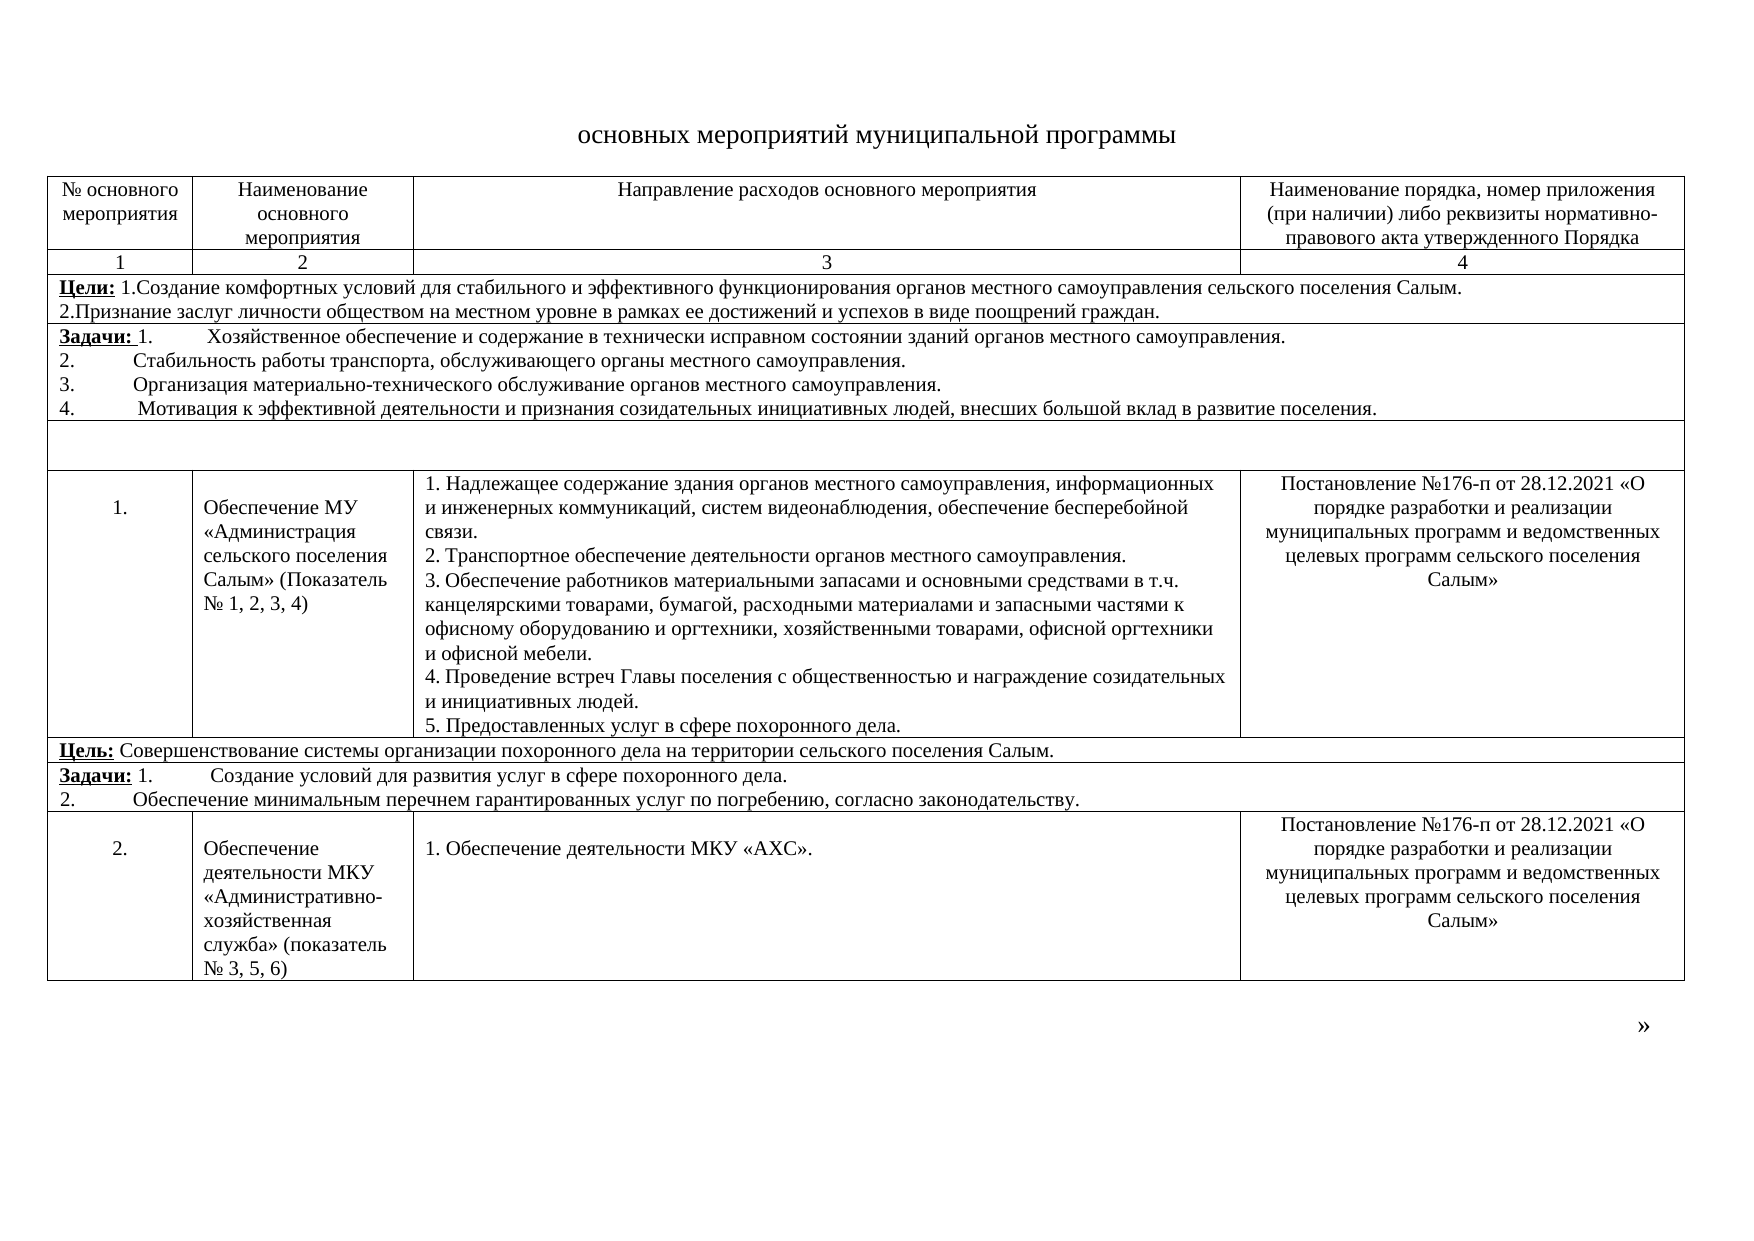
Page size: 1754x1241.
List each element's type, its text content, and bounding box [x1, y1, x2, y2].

table_cell Обеспечение МУ «Администрация сельского поселения Салым» (Показатель № 1, 2, 3, 4) [193, 471, 413, 737]
table_cell 1. [48, 471, 192, 737]
table_cell 1 [48, 250, 192, 274]
text основных мероприятий муниципальной программы [59, 118, 1695, 149]
table_cell 1. Надлежащее содержание здания органов местного самоуправления, информационных и инженерных коммуникаций, систем видеонаблюдения, обеспечение бесперебойной связи. 2. Транспортное обеспечение деятельности органов местного самоуправления. 3. Обеспечение работников материальными запасами и основными средствами в т.ч. канцелярскими товарами, бумагой, расходными материалами и запасными частями к офисному оборудованию и оргтехники, хозяйственными товарами, офисной оргтехники и офисной мебели. 4. Проведение встреч Главы поселения с общественностью и награждение созидательных и инициативных людей. 5. Предоставленных услуг в сфере похоронного дела. [414, 471, 1240, 737]
table_cell Задачи: 1. Хозяйственное обеспечение и содержание в технически исправном состоянии зданий органов местного самоуправления. 2. Стабильность работы транспорта, обслуживающего органы местного самоуправления. 3. Организация материально-технического обслуживание органов местного самоуправления. 4. Мотивация к эффективной деятельности и признания созидательных инициативных людей, внесших большой вклад в развитие поселения. [48, 324, 1684, 420]
table_header Наименование порядка, номер приложения (при наличии) либо реквизиты нормативно-правового акта утвержденного Порядка [1241, 177, 1684, 249]
table_header Наименование основного мероприятия [193, 177, 413, 249]
table_cell 1. Обеспечение деятельности МКУ «АХС». [414, 812, 1240, 980]
table_cell [48, 421, 1684, 469]
table_cell 2. [48, 812, 192, 980]
table_cell 3 [414, 250, 1240, 274]
table_header № основного мероприятия [48, 177, 192, 249]
table_cell Задачи: 1. Создание условий для развития услуг в сфере похоронного дела. 2. Обеспечение минимальным перечнем гарантированных услуг по погребению, согласно законодательству. [48, 763, 1684, 811]
table_cell 2 [193, 250, 413, 274]
table_header Направление расходов основного мероприятия [414, 177, 1240, 249]
table_cell Цель: Совершенствование системы организации похоронного дела на территории сельского поселения Салым. [48, 738, 1684, 762]
table_cell Обеспечение деятельности МКУ «Административно-хозяйственная служба» (показатель № 3, 5, 6) [193, 812, 413, 980]
table_cell Постановление №176-п от 28.12.2021 «О порядке разработки и реализации муниципальных программ и ведомственных целевых программ сельского поселения Салым» [1241, 812, 1684, 980]
table_cell Постановление №176-п от 28.12.2021 «О порядке разработки и реализации муниципальных программ и ведомственных целевых программ сельского поселения Салым» [1241, 471, 1684, 737]
text » [590, 1008, 1695, 1039]
table_cell Цели: 1.Создание комфортных условий для стабильного и эффективного функционирования органов местного самоуправления сельского поселения Салым. 2.Признание заслуг личности обществом на местном уровне в рамках ее достижений и успехов в виде поощрений граждан. [48, 275, 1684, 323]
table_cell 4 [1241, 250, 1684, 274]
